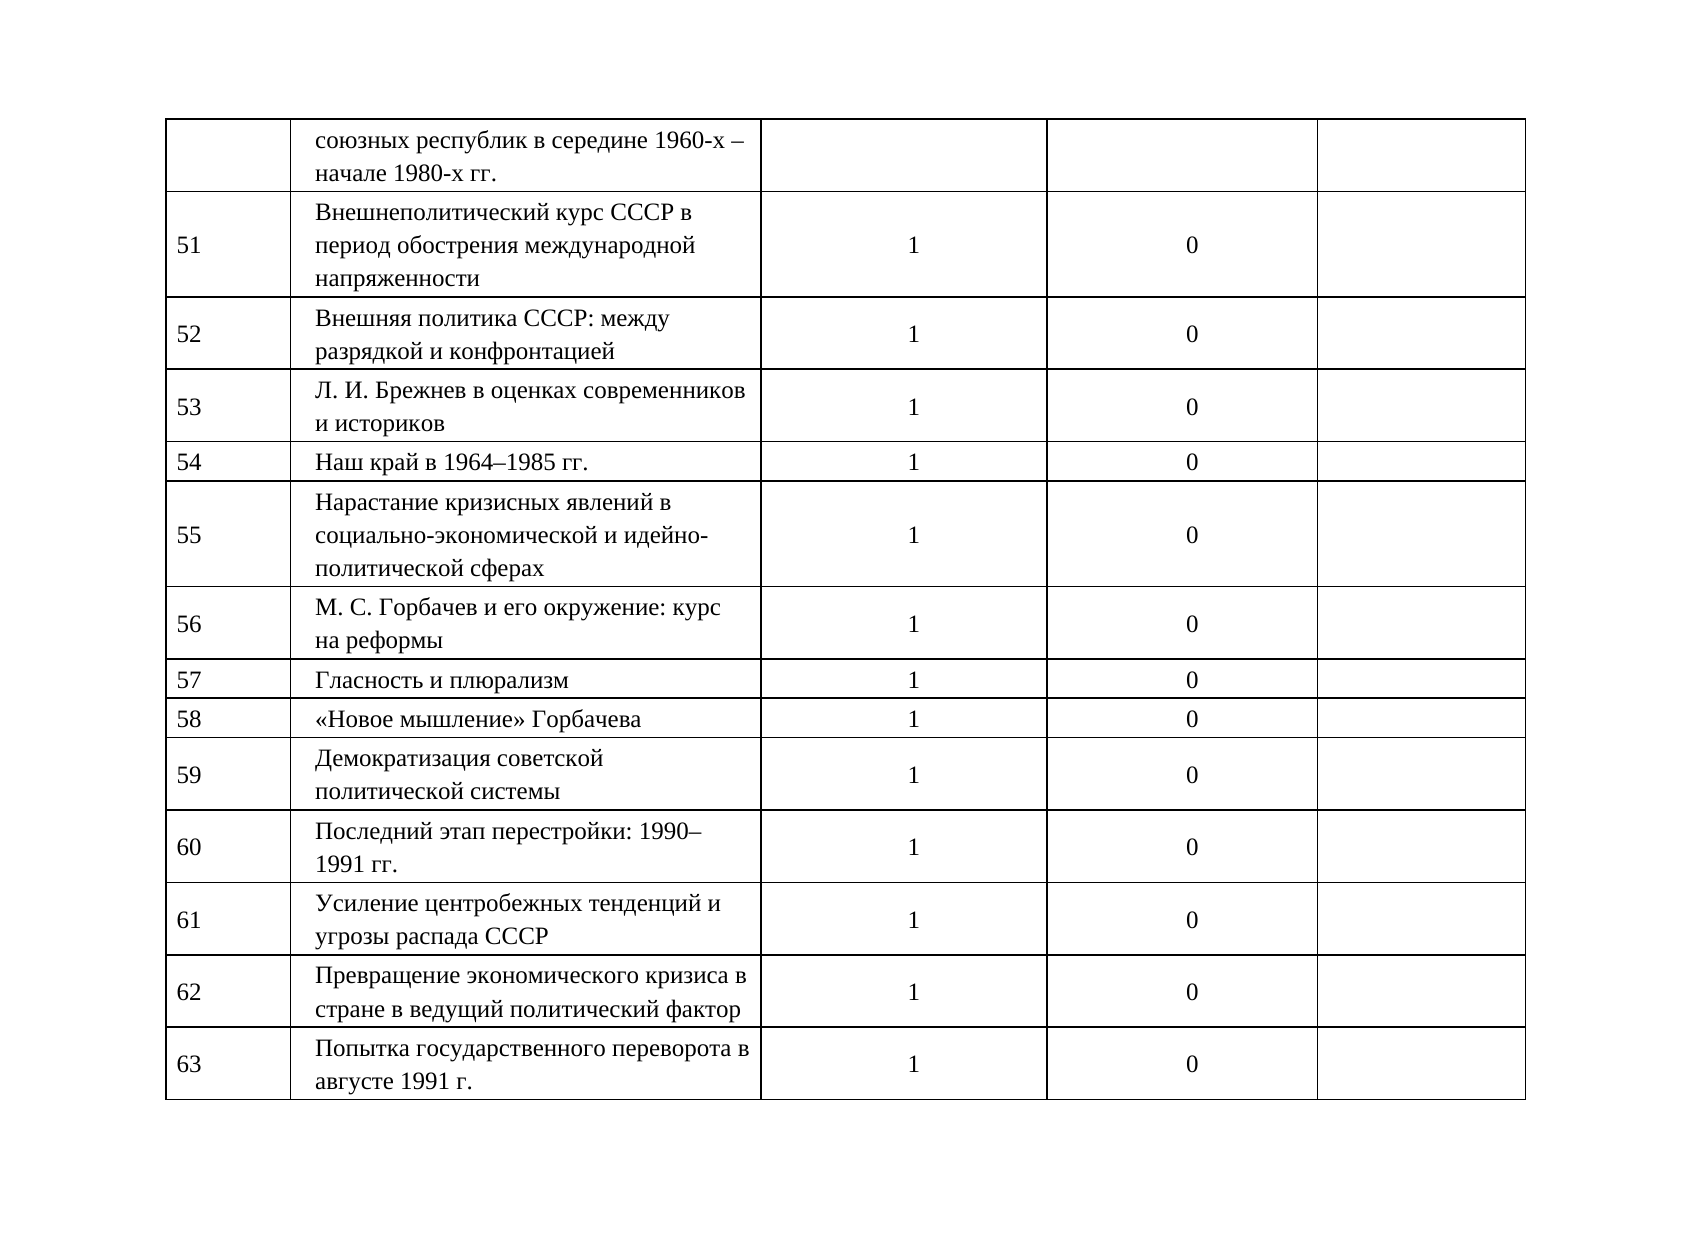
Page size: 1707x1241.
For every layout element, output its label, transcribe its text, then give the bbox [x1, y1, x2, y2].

table_cell 1 [762, 482, 1046, 586]
table_cell 0 [1048, 811, 1317, 881]
table_cell 53 [167, 370, 290, 441]
table_cell 0 [1048, 660, 1317, 697]
table_cell Последний этап перестройки: 1990–1991 гг. [291, 811, 760, 881]
table_cell 0 [1048, 120, 1317, 191]
table_cell 1 [762, 699, 1046, 737]
table_cell [1318, 370, 1525, 441]
table_cell [1318, 482, 1525, 586]
table_cell 62 [167, 956, 290, 1026]
table_cell 1 [762, 587, 1046, 658]
table_cell 1 [762, 738, 1046, 809]
table_cell М. С. Горбачев и его окружение: курс на реформы [291, 587, 760, 658]
table_cell 1 [762, 298, 1046, 368]
table_cell 1 [762, 442, 1046, 480]
table_cell 1 [762, 956, 1046, 1026]
table_cell 0 [1048, 738, 1317, 809]
table_cell 0 [1048, 587, 1317, 658]
table_cell 61 [167, 883, 290, 954]
table_cell 0 [1048, 956, 1317, 1026]
table_cell «Новое мышление» Горбачева [291, 699, 760, 737]
table_cell [1318, 192, 1525, 296]
table_cell 1 [762, 660, 1046, 697]
table_cell [1318, 587, 1525, 658]
table_cell [1318, 699, 1525, 737]
table_cell 54 [167, 442, 290, 480]
table_cell 0 [1048, 482, 1317, 586]
table_cell Л. И. Брежнев в оценках современников и историков [291, 370, 760, 441]
table_cell 51 [167, 192, 290, 296]
table_cell [1318, 883, 1525, 954]
table_cell 1 [762, 1028, 1046, 1099]
table_cell Внешнеполитический курс СССР в период обострения международной напряженности [291, 192, 760, 296]
table_cell 0 [1048, 883, 1317, 954]
table_cell 0 [1048, 1028, 1317, 1099]
table_cell [1318, 811, 1525, 881]
table_cell [1318, 660, 1525, 697]
table_cell [1318, 1028, 1525, 1099]
table_cell 63 [167, 1028, 290, 1099]
table_cell 1 [762, 120, 1046, 191]
table_cell 0 [1048, 192, 1317, 296]
table_cell Внешняя политика СССР: между разрядкой и конфронтацией [291, 298, 760, 368]
table_cell 52 [167, 298, 290, 368]
table_cell Гласность и плюрализм [291, 660, 760, 697]
table_cell Демократизация советской политической системы [291, 738, 760, 809]
table_cell 55 [167, 482, 290, 586]
table_cell [1318, 956, 1525, 1026]
table_cell 0 [1048, 370, 1317, 441]
table_cell [1318, 442, 1525, 480]
table_cell 59 [167, 738, 290, 809]
table_cell 60 [167, 811, 290, 881]
table_cell [1318, 738, 1525, 809]
table_cell Нарастание кризисных явлений в социально-экономической и идейно-политической сферах [291, 482, 760, 586]
table_cell [1318, 120, 1525, 191]
table_cell 0 [1048, 442, 1317, 480]
table_cell 58 [167, 699, 290, 737]
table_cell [291, 120, 760, 191]
table_cell 1 [762, 811, 1046, 881]
table_cell 1 [762, 192, 1046, 296]
table_cell 0 [1048, 699, 1317, 737]
table_cell 1 [762, 370, 1046, 441]
table_cell 0 [1048, 298, 1317, 368]
table_cell Усиление центробежных тенденций и угрозы распада СССР [291, 883, 760, 954]
table_cell 57 [167, 660, 290, 697]
table_cell [1318, 298, 1525, 368]
table_cell Наш край в 1964–1985 гг. [291, 442, 760, 480]
table_cell 56 [167, 587, 290, 658]
table_cell Попытка государственного переворота в августе 1991 г. [291, 1028, 760, 1099]
table_cell 50 [167, 120, 290, 191]
table_cell 1 [762, 883, 1046, 954]
table_cell Превращение экономического кризиса в стране в ведущий политический фактор [291, 956, 760, 1026]
